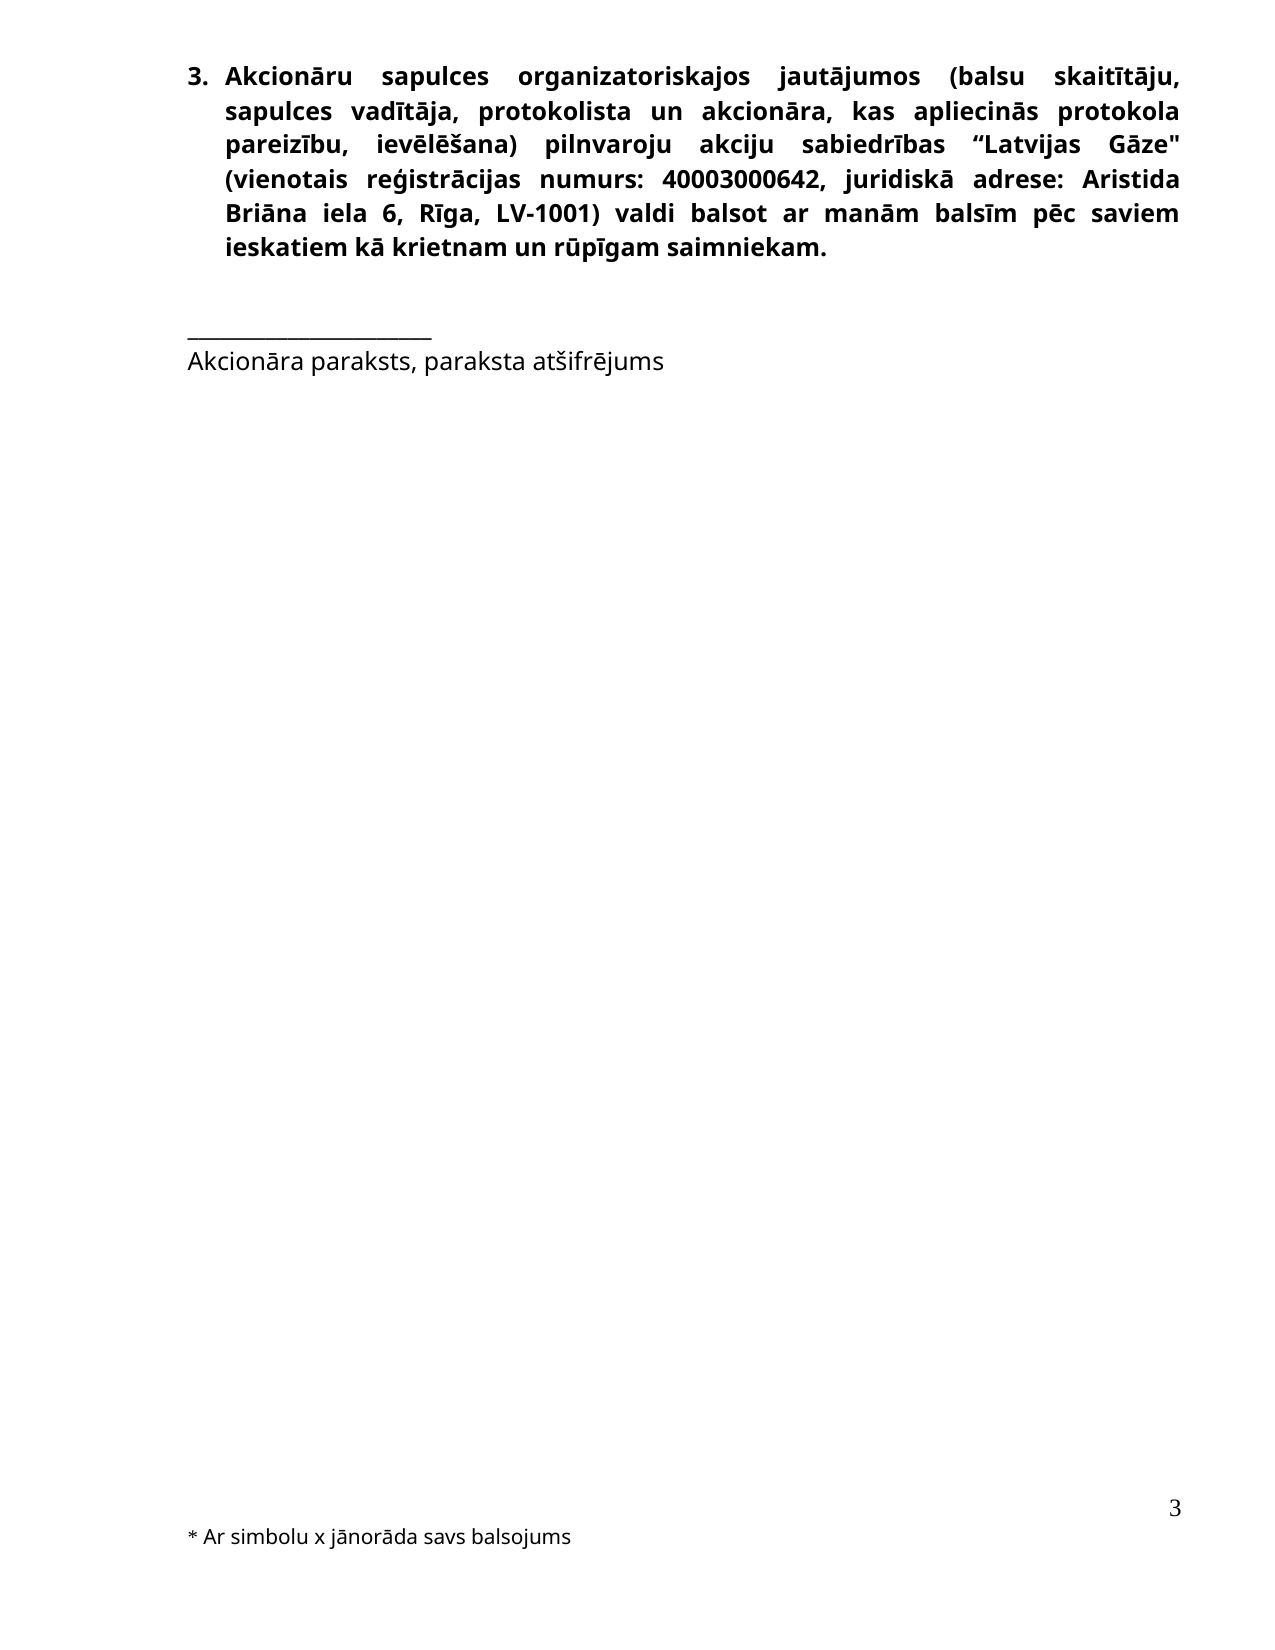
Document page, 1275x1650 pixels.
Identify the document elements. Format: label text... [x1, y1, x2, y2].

text Akcionāra paraksts, paraksta atšifrējums [187, 344, 1181, 378]
text ______________________ [187, 310, 1181, 344]
list Akcionāru sapulces organizatoriskajos jautājumos (balsu skaitītāju, sapulces vadītāja, protokolista un akcionāra, kas apliecinās protokola pareizību, ievēlēšana) pilnvaroju akciju sabiedrības “Latvijas Gāze" (vienotais reģistrācijas numurs: 40003000642, juridiskā adrese: Aristida Briāna iela 6, Rīga, LV-1001) valdi balsot ar manām balsīm pēc saviem ieskatiem kā krietnam un rūpīgam saimniekam. [187, 59, 1181, 263]
